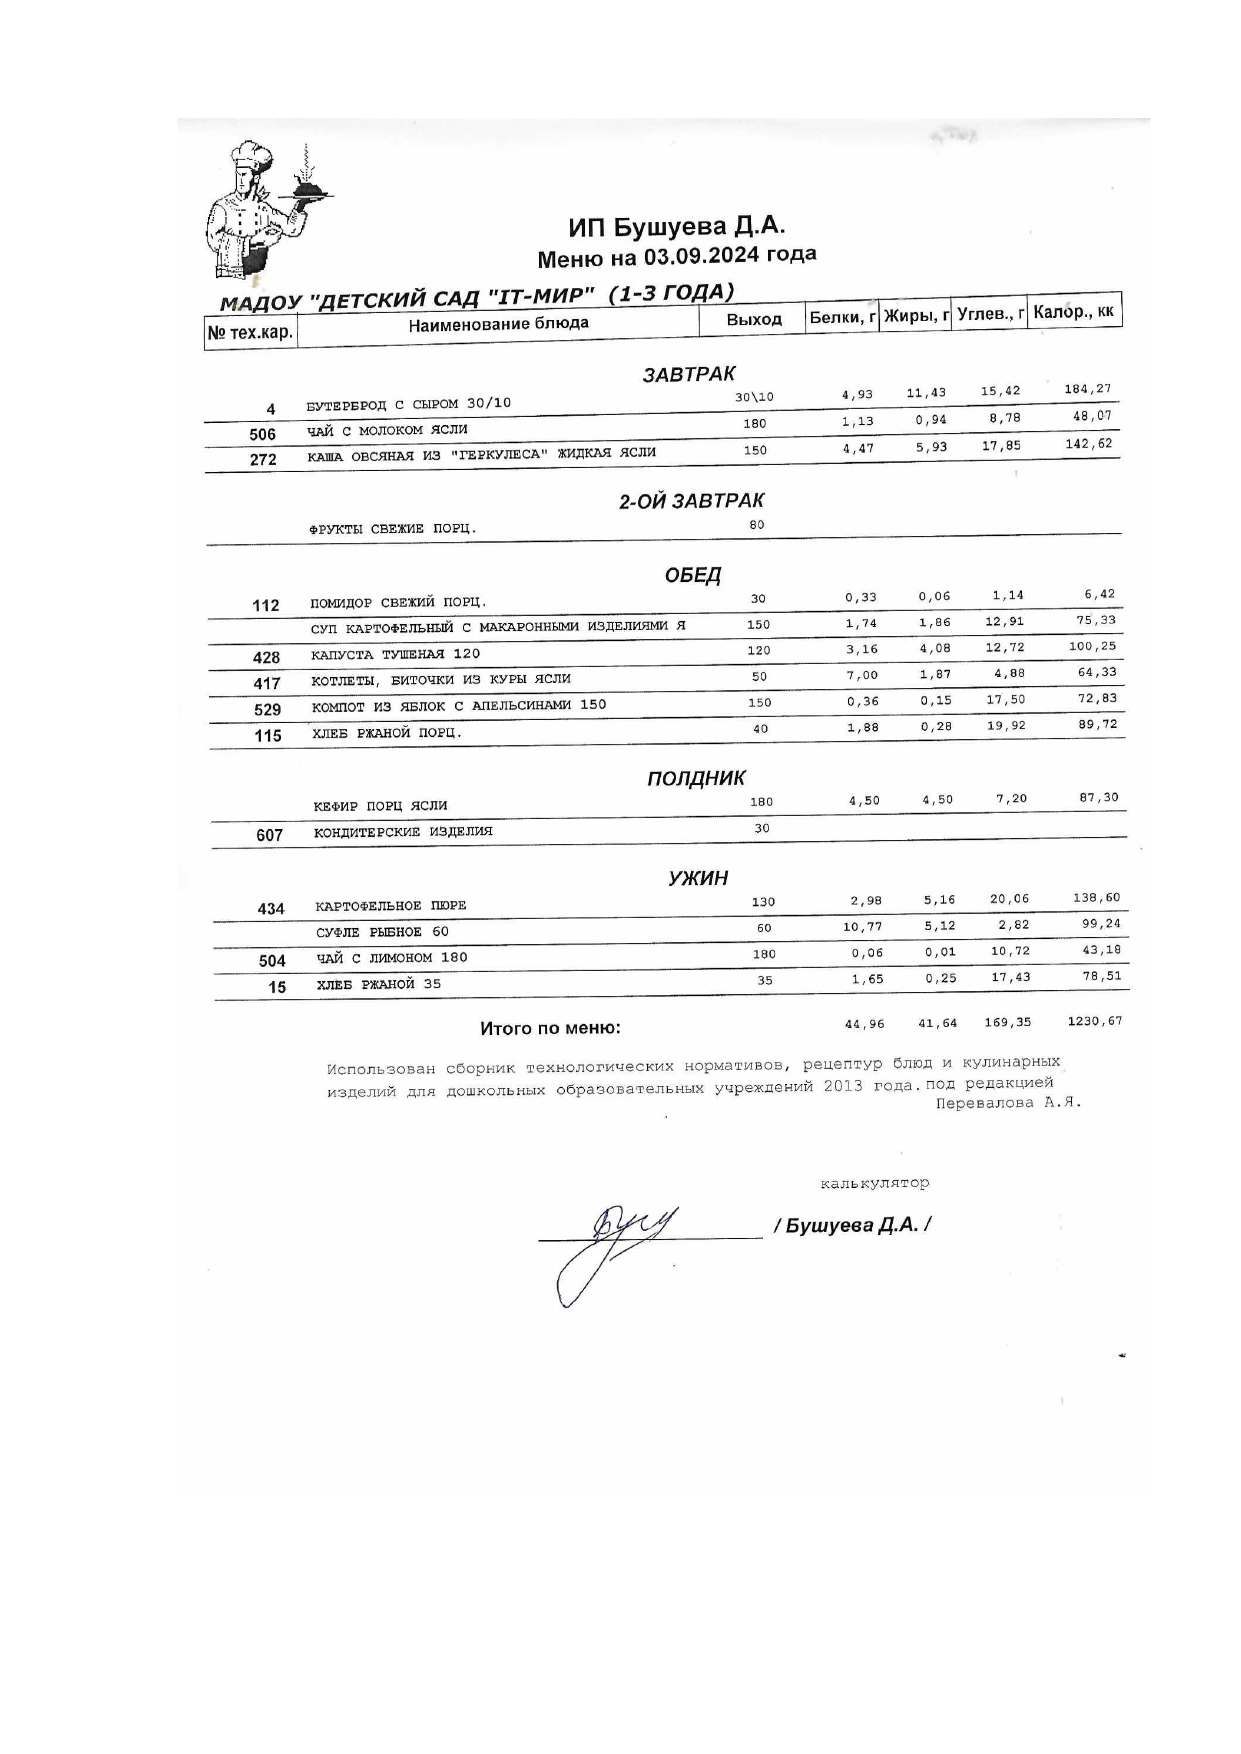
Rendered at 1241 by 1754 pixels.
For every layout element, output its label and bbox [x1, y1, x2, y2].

picture [177, 118, 1151, 1495]
